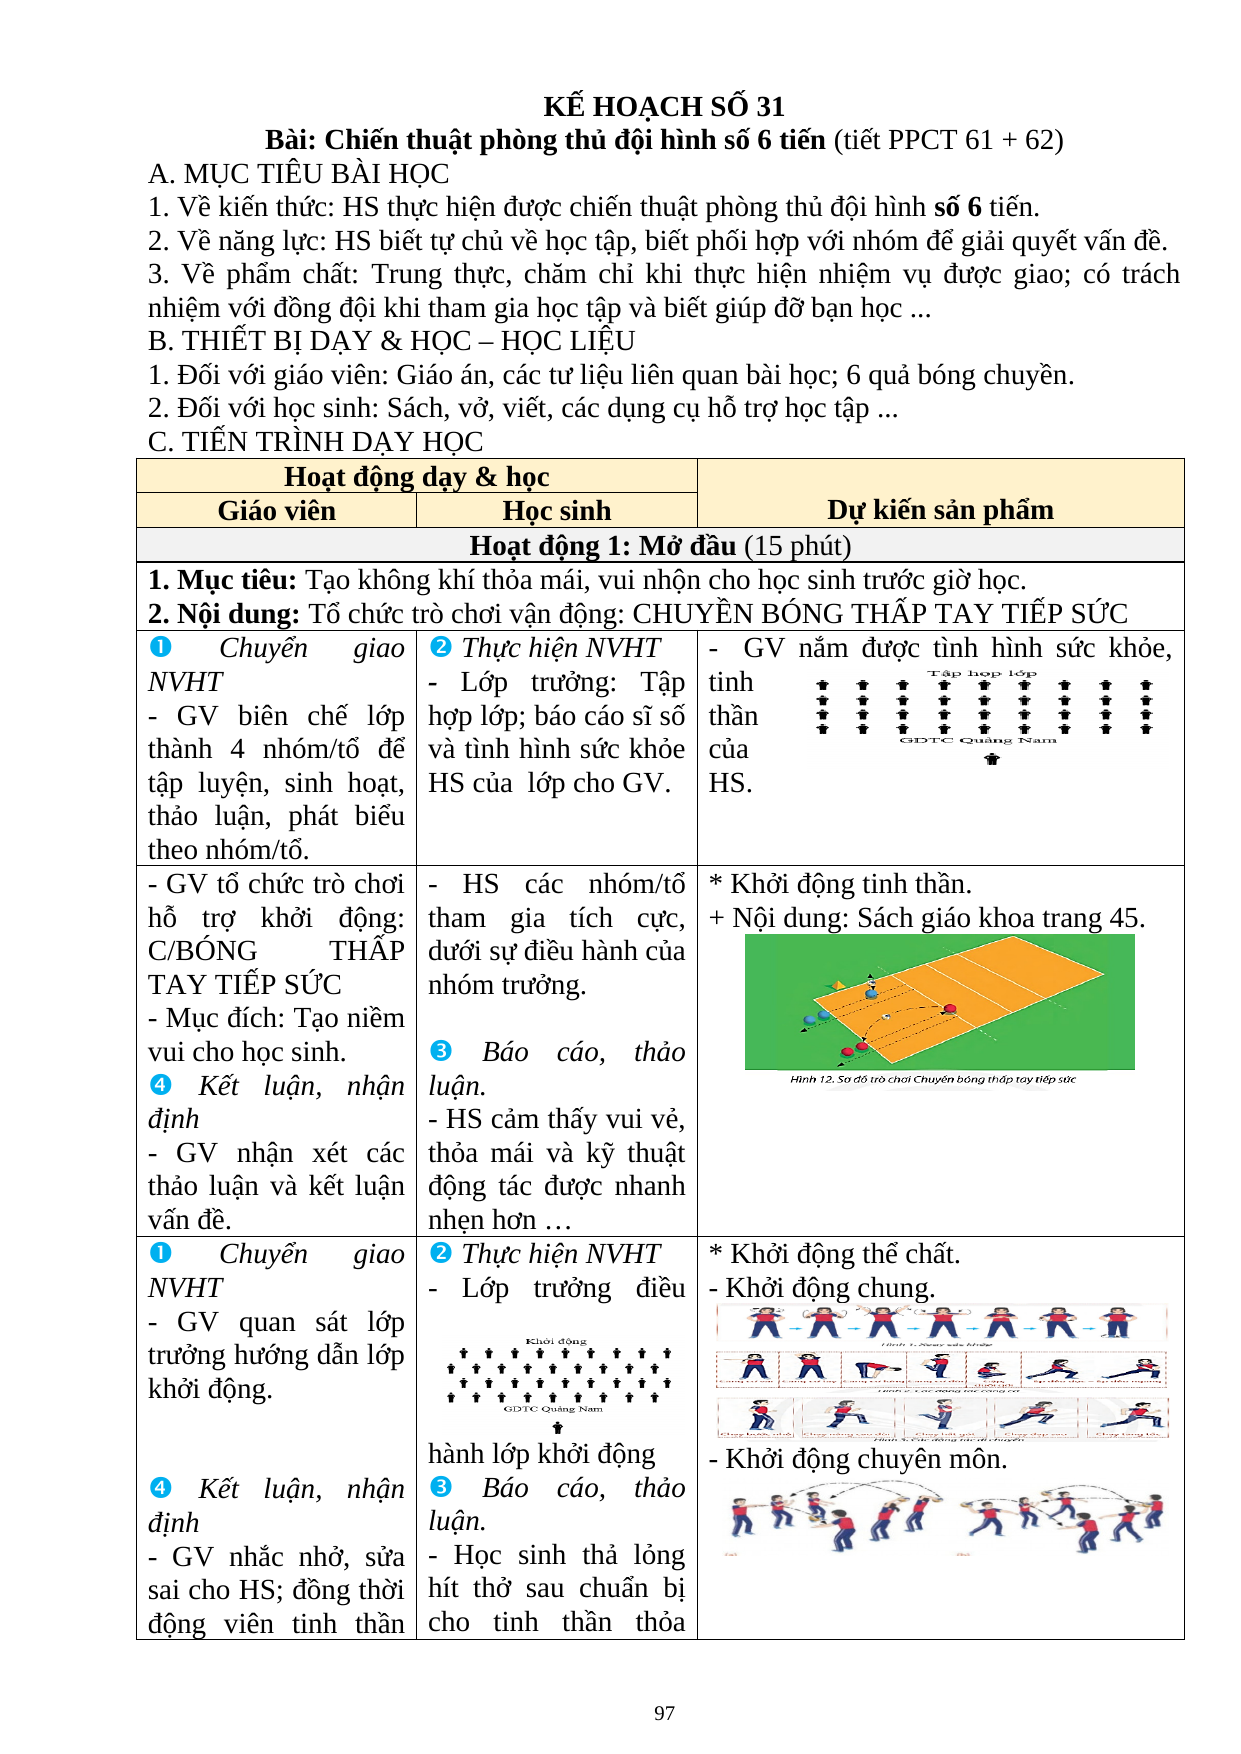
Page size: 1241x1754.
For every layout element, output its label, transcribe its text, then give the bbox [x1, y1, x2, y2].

table_header Dự kiến sản phẩm [698, 459, 1184, 527]
text 2. Về năng lực: HS biết tự chủ về học tập, biết phối hợp với nhóm để giải quyết vấn đề. [148, 223, 1181, 256]
text C. TIẾN TRÌNH DẠY HỌC [148, 424, 1181, 458]
picture [721, 1478, 1170, 1556]
picture [441, 1334, 685, 1437]
table_cell - HS các nhóm/tổ tham gia tích cực, dưới sự điều hành của nhóm trưởng. Báo cáo, thảo luận. - HS cảm thấy vui vẻ, thỏa mái và kỹ thuật động tác được nhanh nhẹn hơn … [417, 866, 697, 1236]
table_header Hoạt động dạy & học [137, 459, 697, 492]
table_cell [417, 1237, 697, 1639]
picture [716, 1351, 1169, 1393]
text Bài: Chiến thuật phòng thủ đội hình số 6 tiến (tiết PPCT 61 + 62) [148, 122, 1181, 156]
text 1. Về kiến thức: HS thực hiện được chiến thuật phòng thủ đội hình số 6 tiến. [148, 189, 1181, 223]
table_cell Hoạt động 1: Mở đầu (15 phút) [137, 528, 1184, 561]
picture [745, 934, 1135, 1091]
picture [716, 1303, 1169, 1347]
table_cell Chuyển giao NVHT - GV biên chế lớp thành 4 nhóm/tổ để tập luyện, sinh hoạt, thảo luận, phát biểu theo nhóm/tổ. [137, 631, 416, 865]
text 3. Về phẩm chất: Trung thực, chăm chỉ khi thực hiện nhiệm vụ được giao; có trách nhiệm với đồng đội khi tham gia học tập và biết giúp đỡ bạn học ... [148, 256, 1181, 323]
picture [716, 1397, 1170, 1442]
table_cell * Khởi động tinh thần. + Nội dung: Sách giáo khoa trang 45. [698, 866, 1184, 1236]
text 2. Đối với học sinh: Sách, vở, viết, các dụng cụ hỗ trợ học tập ... [148, 391, 1181, 424]
table_cell Giáo viên [137, 493, 416, 527]
table_cell Thực hiện NVHT - Lớp trưởng: Tập hợp lớp; báo cáo sĩ số và tình hình sức khỏe HS của lớp cho GV. [417, 631, 697, 865]
text KẾ HOẠCH SỐ 31 [148, 89, 1181, 122]
text 1. Đối với giáo viên: Giáo án, các tư liệu liên quan bài học; 6 quả bóng chuyền. [148, 357, 1181, 391]
table_cell 1. Mục tiêu: Tạo không khí thỏa mái, vui nhộn cho học sinh trước giờ học. 2. Nội dung: Tổ chức trò chơi vận động: CHUYỀN BÓNG THẤP TAY TIẾP SỨC [137, 563, 1184, 629]
table_cell Học sinh [417, 493, 697, 527]
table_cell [698, 1237, 1184, 1639]
text A. MỤC TIÊU BÀI HỌC [148, 156, 1181, 189]
table_cell - GV tổ chức trò chơi hỗ trợ khởi động: C/BÓNG THẤP TAY TIẾP SỨC - Mục đích: Tạo niềm vui cho học sinh. Kết luận, nhận định - GV nhận xét các thảo luận và kết luận vấn đề. [137, 866, 416, 1236]
picture [807, 668, 1170, 769]
text B. THIẾT BỊ DẠY & HỌC – HỌC LIỆU [148, 323, 1181, 357]
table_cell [137, 1237, 416, 1639]
table_cell - GV nắm được tình hình sức khỏe, tinh thần của HS. [698, 631, 1184, 865]
